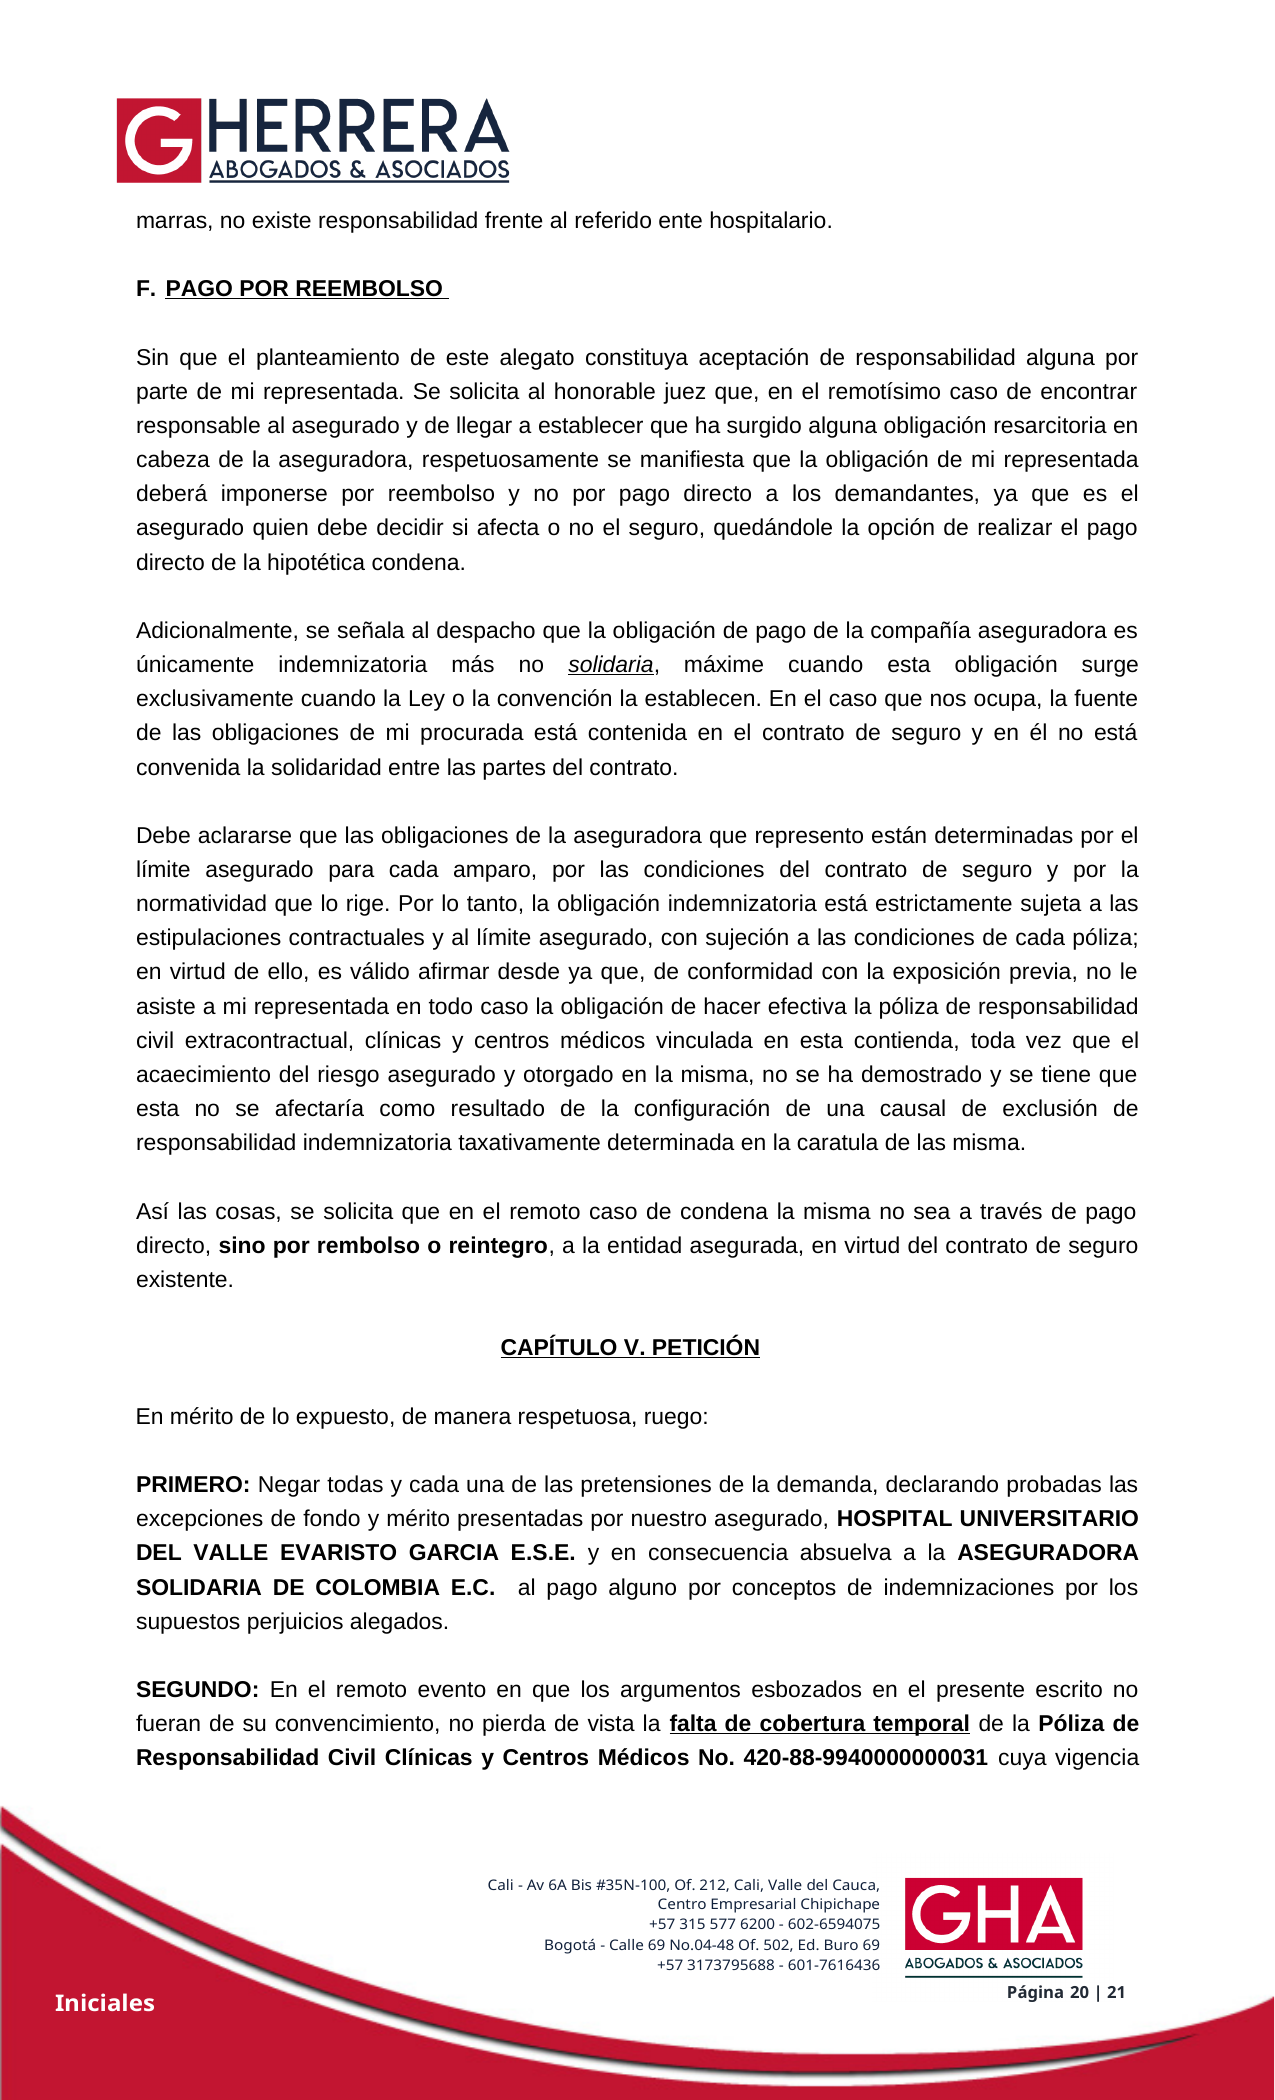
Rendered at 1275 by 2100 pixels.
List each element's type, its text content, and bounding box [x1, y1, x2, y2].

text PRIMERO: Negar todas y cada una de las pretensiones de la demanda, declarando probadas las excepciones de fondo y mérito presentadas por nuestro asegurado, HOSPITAL UNIVERSITARIO DEL VALLE EVARISTO GARCIA E.S.E. y en consecuencia absuelva a la ASEGURADORA SOLIDARIA DE COLOMBIA E.C. al pago alguno por conceptos de indemnizaciones por los supuestos perjuicios alegados. [136, 1471, 1139, 1634]
text En mérito de lo expuesto, de manera respetuosa, ruego: [135, 1403, 1139, 1429]
text Sin que el planteamiento de este alegato constituya aceptación de responsabilidad alguna por parte de mi representada. Se solicita al honorable juez que, en el remotísimo caso de encontrar responsable al asegurado y de llegar a establecer que ha surgido alguna obligación resarcitoria en cabeza de la aseguradora, respetuosamente se manifiesta que la obligación de mi representada deberá imponerse por reembolso y no por pago directo a los demandantes, ya que es el asegurado quien debe decidir si afecta o no el seguro, quedándole la opción de realizar el pago directo de la hipotética condena. [136, 343, 1139, 575]
text CAPÍTULO V. PETICIÓN [136, 1334, 1124, 1361]
list PAGO POR REEMBOLSO [136, 275, 1139, 301]
picture [96, 75, 529, 206]
picture [0, 1793, 1275, 2100]
text Así las cosas, se solicita que en el remoto caso de condena la misma no sea a través de pago directo, sino por rembolso o reintegro, a la entidad asegurada, en virtud del contrato de seguro existente. [136, 1198, 1139, 1292]
text Debe aclararse que las obligaciones de la aseguradora que represento están determinadas por el límite asegurado para cada amparo, por las condiciones del contrato de seguro y por la normatividad que lo rige. Por lo tanto, la obligación indemnizatoria está estrictamente sujeta a las estipulaciones contractuales y al límite asegurado, con sujeción a las condiciones de cada póliza; en virtud de ello, es válido afirmar desde ya que, de conformidad con la exposición previa, no le asiste a mi representada en todo caso la obligación de hacer efectiva la póliza de responsabilidad civil extracontractual, clínicas y centros médicos vinculada en esta contienda, toda vez que el acaecimiento del riesgo asegurado y otorgado en la misma, no se ha demostrado y se tiene que esta no se afectaría como resultado de la configuración de una causal de exclusión de responsabilidad indemnizatoria taxativamente determinada en la caratula de las misma. [136, 822, 1139, 1156]
text Adicionalmente, se señala al despacho que la obligación de pago de la compañía aseguradora es únicamente indemnizatoria más no solidaria, máxime cuando esta obligación surge exclusivamente cuando la Ley o la convención la establecen. En el caso que nos ocupa, la fuente de las obligaciones de mi procurada está contenida en el contrato de seguro y en él no está convenida la solidaridad entre las partes del contrato. [136, 617, 1139, 780]
